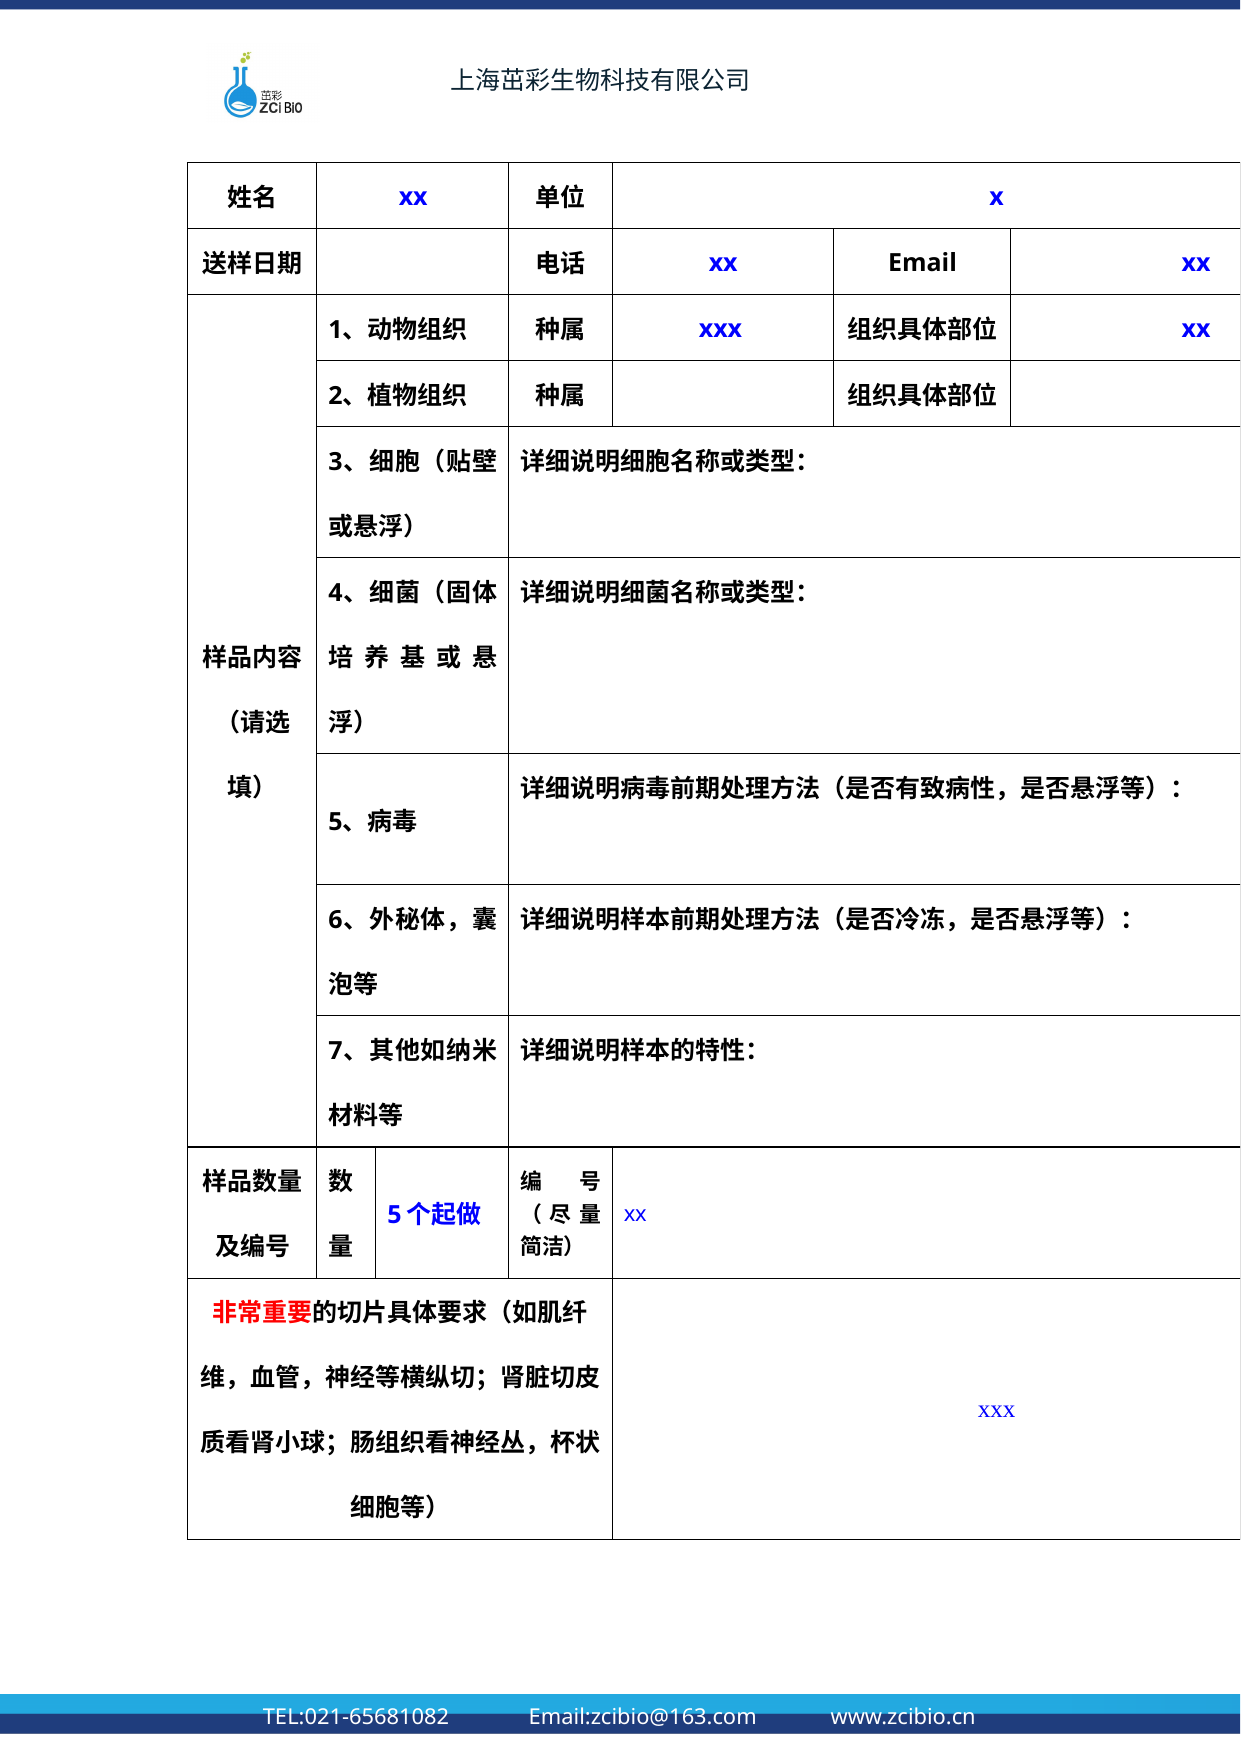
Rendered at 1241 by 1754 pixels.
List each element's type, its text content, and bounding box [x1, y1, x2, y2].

table_cell 详细说明病毒前期处理方法（是否有致病性，是否悬浮等）： [509, 754, 1240, 884]
table_cell 详细说明细胞名称或类型： [509, 427, 1240, 557]
table_cell 种属 [509, 361, 612, 426]
table_cell 组织具体部位 [834, 361, 1010, 426]
table_cell 详细说明细菌名称或类型： [509, 558, 1240, 753]
table_cell xxx [613, 1279, 1240, 1538]
table_cell 5个起做 [376, 1148, 508, 1277]
table_cell 3、细胞（贴壁或悬浮） [317, 427, 508, 557]
table_cell xx [1011, 295, 1240, 360]
table_header 单位 [509, 163, 612, 228]
table_cell 编号（尽量简洁） [509, 1148, 612, 1277]
table_cell 数量 [317, 1148, 375, 1277]
table_cell [613, 361, 833, 426]
table_cell xxx [613, 295, 833, 360]
table_cell 样品内容（请选填） [188, 295, 316, 1146]
picture [0, 0, 1241, 123]
table_cell [1011, 361, 1240, 426]
table_cell 2、植物组织 [317, 361, 508, 426]
table_cell 非常重要的切片具体要求（如肌纤维，血管，神经等横纵切；肾脏切皮质看肾小球；肠组织看神经丛，杯状细胞等） [188, 1279, 612, 1538]
table_cell 4、细菌（固体培养基或悬浮） [317, 558, 508, 753]
table_cell 1、动物组织 [317, 295, 508, 360]
table_cell 详细说明样本前期处理方法（是否冷冻，是否悬浮等）： [509, 885, 1240, 1015]
table_cell xx [613, 229, 833, 294]
table_cell 5、病毒 [317, 754, 508, 884]
table_header xx [317, 163, 508, 228]
table_cell 样品数量及编号 [188, 1148, 316, 1277]
table_header 姓名 [188, 163, 316, 228]
table_header x [613, 163, 1240, 228]
table_cell xx [1011, 229, 1240, 294]
table_cell 7、其他如纳米材料等 [317, 1016, 508, 1146]
table_cell Email [834, 229, 1010, 294]
table_cell 电话 [509, 229, 612, 294]
table_cell 6、外秘体，囊泡等 [317, 885, 508, 1015]
table_cell xx [613, 1148, 1240, 1277]
picture [0, 1694, 1241, 1754]
table_cell 详细说明样本的特性： [509, 1016, 1240, 1146]
table_cell 送样日期 [188, 229, 316, 294]
table_cell 种属 [509, 295, 612, 360]
table_cell 组织具体部位 [834, 295, 1010, 360]
table_cell [317, 229, 508, 294]
